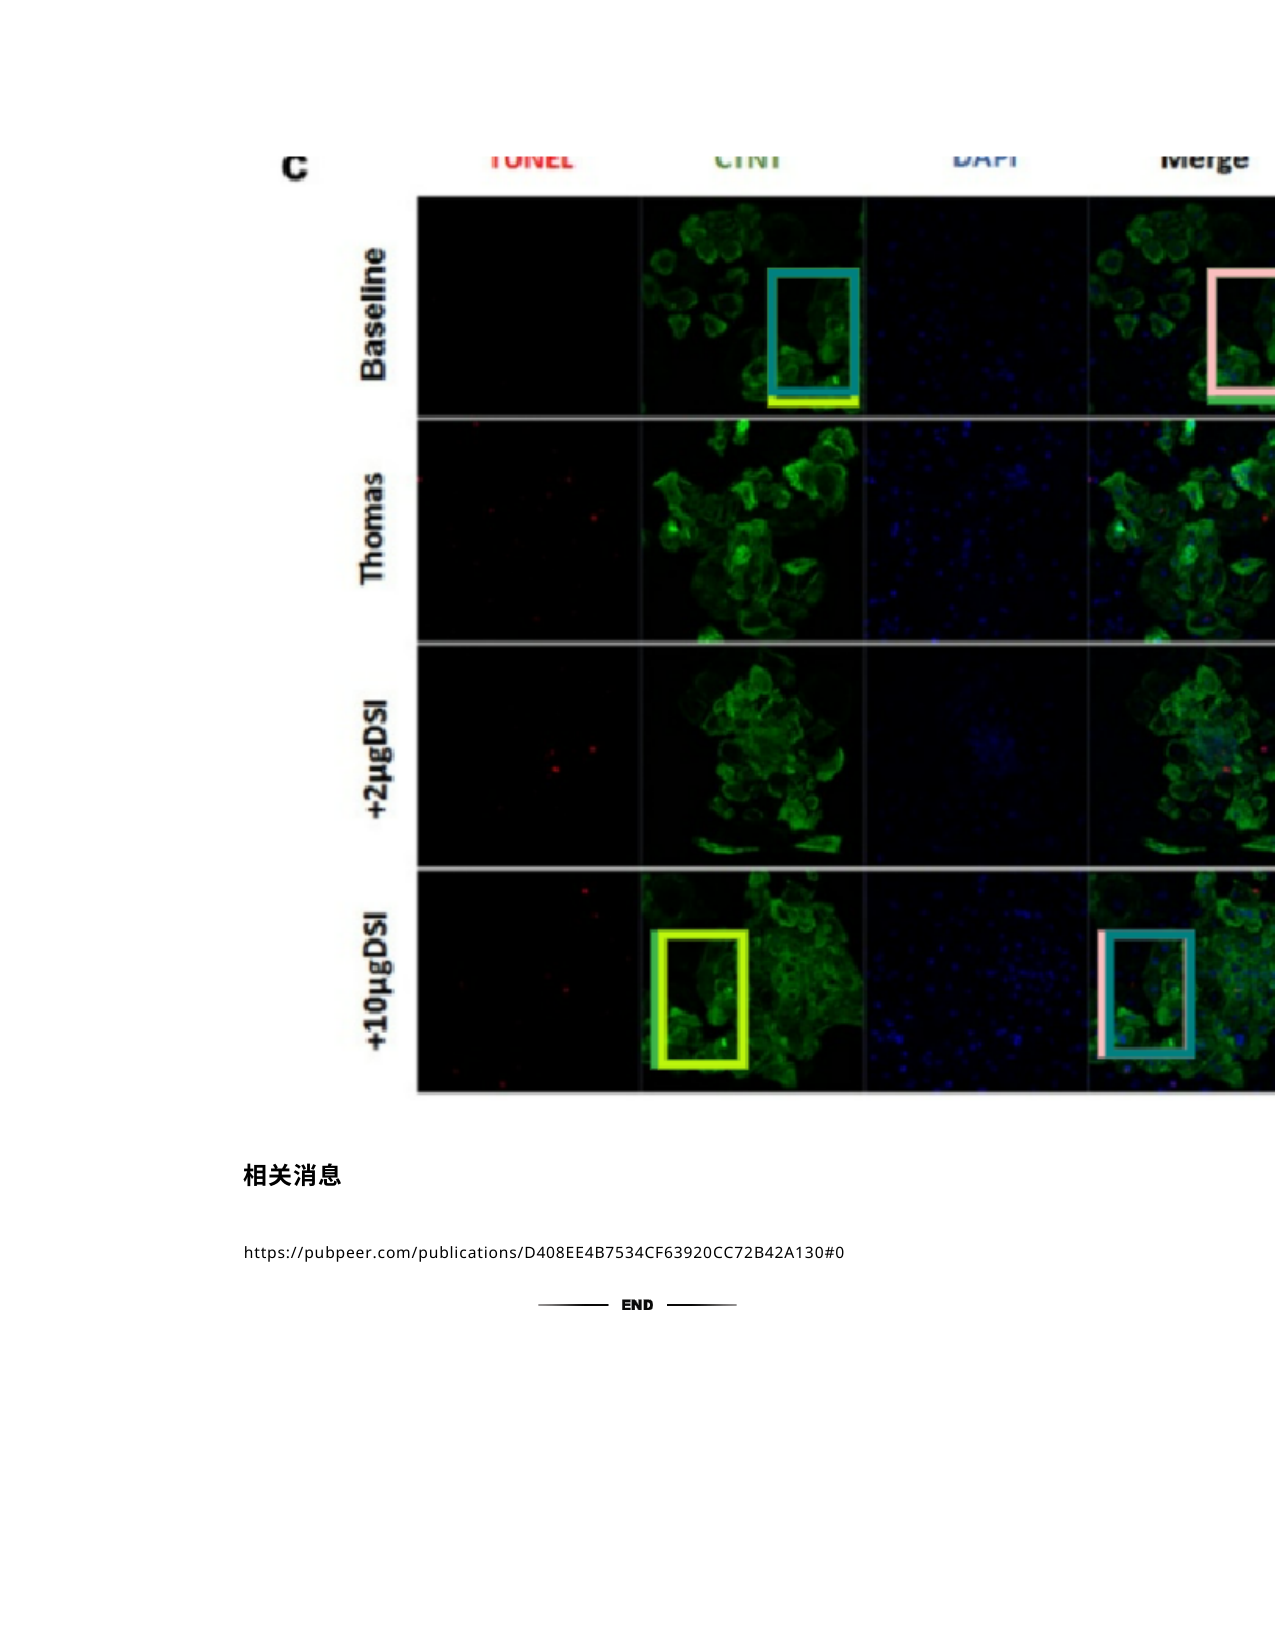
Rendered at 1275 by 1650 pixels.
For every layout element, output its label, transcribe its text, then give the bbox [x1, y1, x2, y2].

picture [538, 1299, 737, 1310]
text https://pubpeer.com/publications/D408EE4B7534CF63920CC72B42A130#0 [244, 1217, 1031, 1263]
picture [262, 150, 1275, 1108]
text 相关消息 [244, 1145, 1031, 1192]
